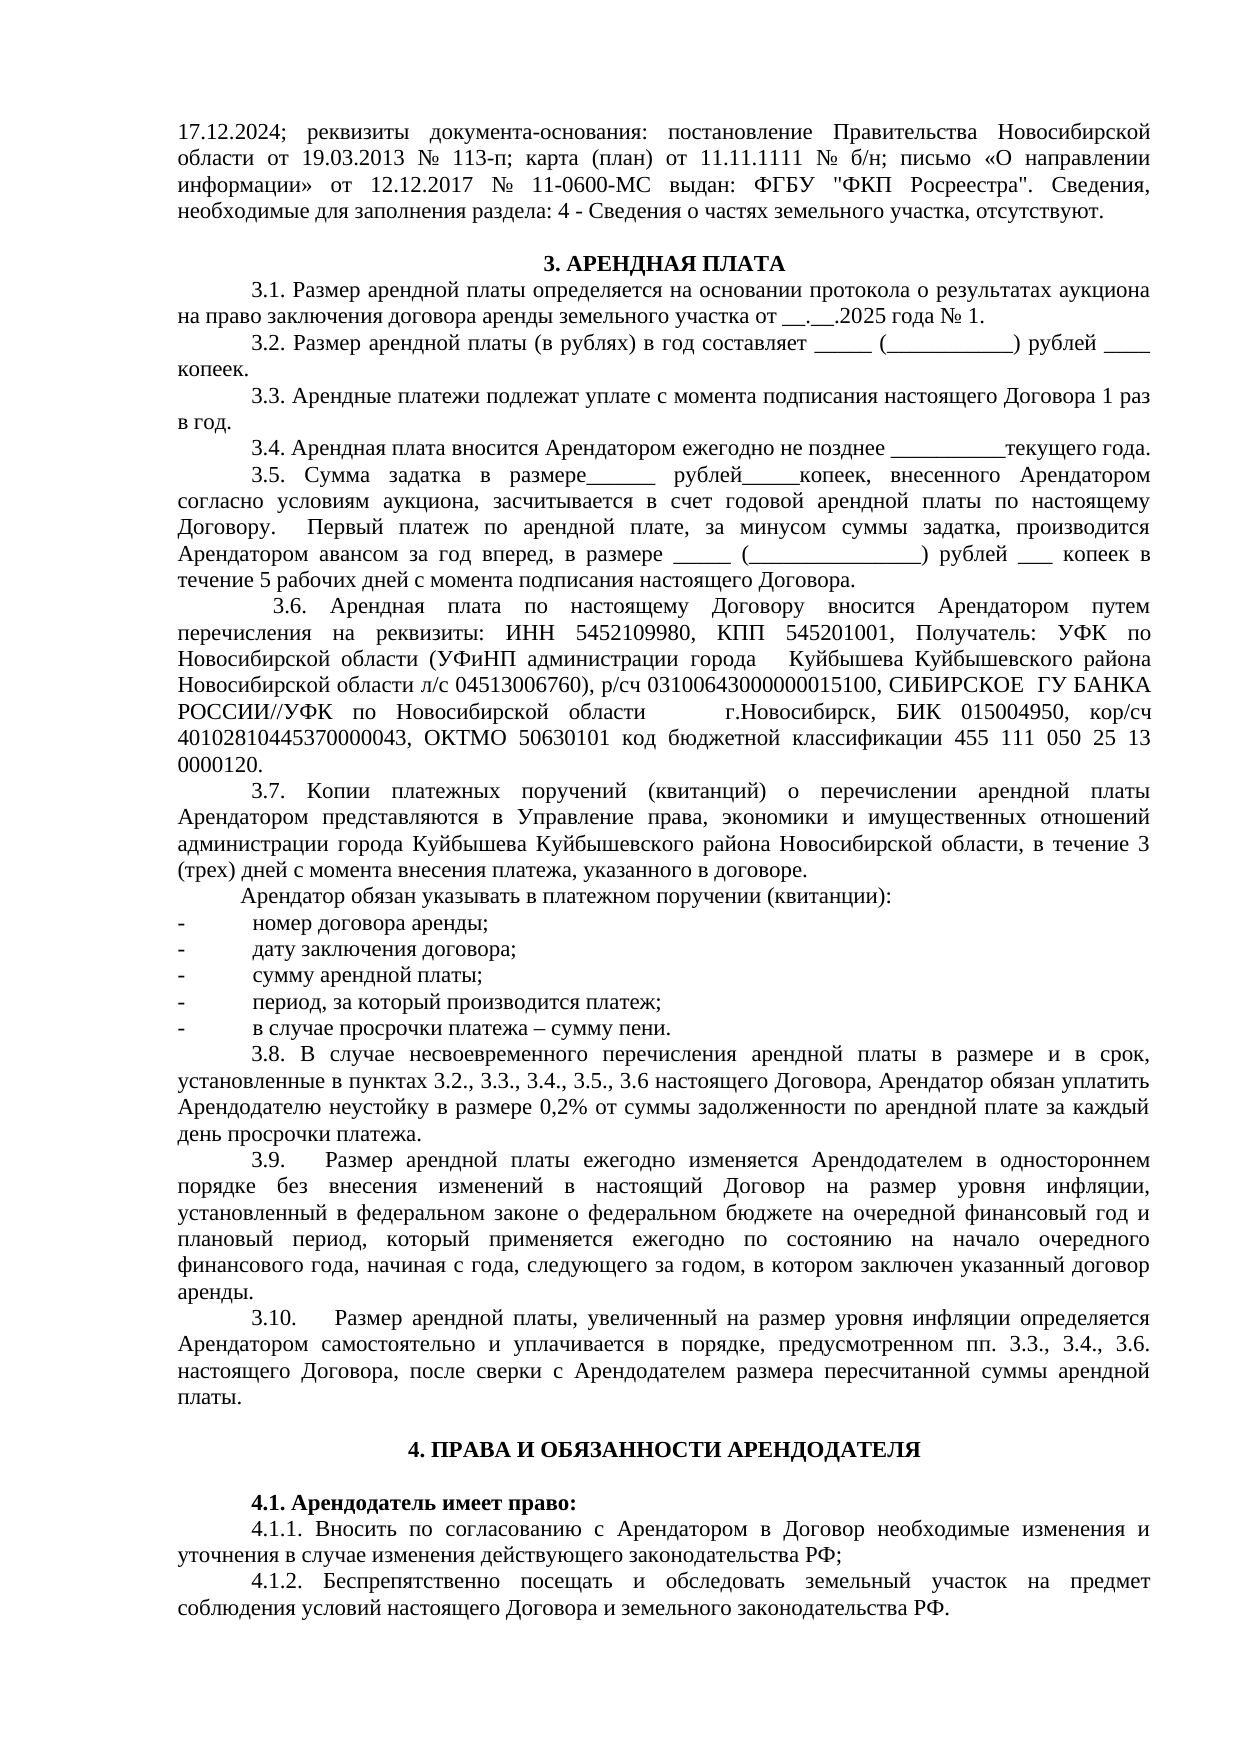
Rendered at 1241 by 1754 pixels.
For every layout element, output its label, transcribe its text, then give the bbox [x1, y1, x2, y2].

list дату заключения договора; [177, 935, 1152, 961]
text 3.8. В случае несвоевременного перечисления арендной платы в размере и в срок, установленные в пунктах 3.2., 3.3., 3.4., 3.5., 3.6 настоящего Договора, Арендатор обязан уплатить Арендодателю неустойку в размере 0,2% от суммы задолженности по арендной плате за каждый день просрочки платежа. [177, 1041, 1152, 1146]
text 3.9. Размер арендной платы ежегодно изменяется Арендодателем в одностороннем порядке без внесения изменений в настоящий Договор на размер уровня инфляции, установленный в федеральном законе о федеральном бюджете на очередной финансовый год и плановый период, который применяется ежегодно по состоянию на начало очередного финансового года, начиная с года, следующего за годом, в котором заключен указанный договор аренды. [177, 1146, 1152, 1304]
text 3.10. Размер арендной платы, увеличенный на размер уровня инфляции определяется Арендатором самостоятельно и уплачивается в порядке, предусмотренном пп. 3.3., 3.4., 3.6. настоящего Договора, после сверки с Арендодателем размера пересчитанной суммы арендной платы. [177, 1304, 1152, 1409]
text 3.1. Размер арендной платы определяется на основании протокола о результатах аукциона на право заключения договора аренды земельного участка от __.__.2025 года № 1. [177, 276, 1152, 329]
text Арендатор обязан указывать в платежном поручении (квитанции): [177, 882, 1152, 909]
text 3.7. Копии платежных поручений (квитанций) о перечислении арендной платы Арендатором представляются в Управление права, экономики и имущественных отношений администрации города Куйбышева Куйбышевского района Новосибирской области, в течение 3 (трех) дней с момента внесения платежа, указанного в договоре. [177, 777, 1152, 882]
text 3.2. Размер арендной платы (в рублях) в год составляет _____ (___________) рублей ____ копеек. [177, 329, 1152, 382]
list в случае просрочки платежа – сумму пени. [177, 1014, 1152, 1041]
text 4.1.2. Беспрепятственно посещать и обследовать земельный участок на предмет соблюдения условий настоящего Договора и земельного законодательства РФ. [177, 1568, 1152, 1620]
list период, за который производится платеж; [177, 988, 1152, 1014]
text 3.5. Сумма задатка в размере______ рублей_____копеек, внесенного Арендатором согласно условиям аукциона, засчитывается в счет годовой арендной платы по настоящему Договору. Первый платеж по арендной плате, за минусом суммы задатка, производится Арендатором авансом за год вперед, в размере _____ (_______________) рублей ___ копеек в течение 5 рабочих дней с момента подписания настоящего Договора. [177, 461, 1152, 592]
text 3. АРЕНДНАЯ ПЛАТА [177, 250, 1152, 276]
text 3.4. Арендная плата вносится Арендатором ежегодно не позднее __________текущего года. [177, 434, 1152, 461]
text 4.1. Арендодатель имеет право: [177, 1488, 1152, 1515]
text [177, 118, 1152, 223]
text 3.6. Арендная плата по настоящему Договору вносится Арендатором путем перечисления на реквизиты: ИНН 5452109980, КПП 545201001, Получатель: УФК по Новосибирской области (УФиНП администрации города Куйбышева Куйбышевского района Новосибирской области л/с 04513006760), р/сч 03100643000000015100, СИБИРСКОЕ ГУ БАНКА РОССИИ//УФК по Новосибирской области г.Новосибирск, БИК 015004950, кор/сч 40102810445370000043, ОКТМО 50630101 код бюджетной классификации 455 111 050 25 13 0000120. [177, 592, 1152, 777]
text 4.1.1. Вносить по согласованию с Арендатором в Договор необходимые изменения и уточнения в случае изменения действующего законодательства РФ; [177, 1515, 1152, 1568]
list сумму арендной платы; [177, 961, 1152, 988]
list номер договора аренды; [177, 909, 1152, 935]
text 4. ПРАВА И ОБЯЗАННОСТИ АРЕНДОДАТЕЛЯ [177, 1436, 1152, 1462]
text 3.3. Арендные платежи подлежат уплате с момента подписания настоящего Договора 1 раз в год. [177, 382, 1152, 434]
